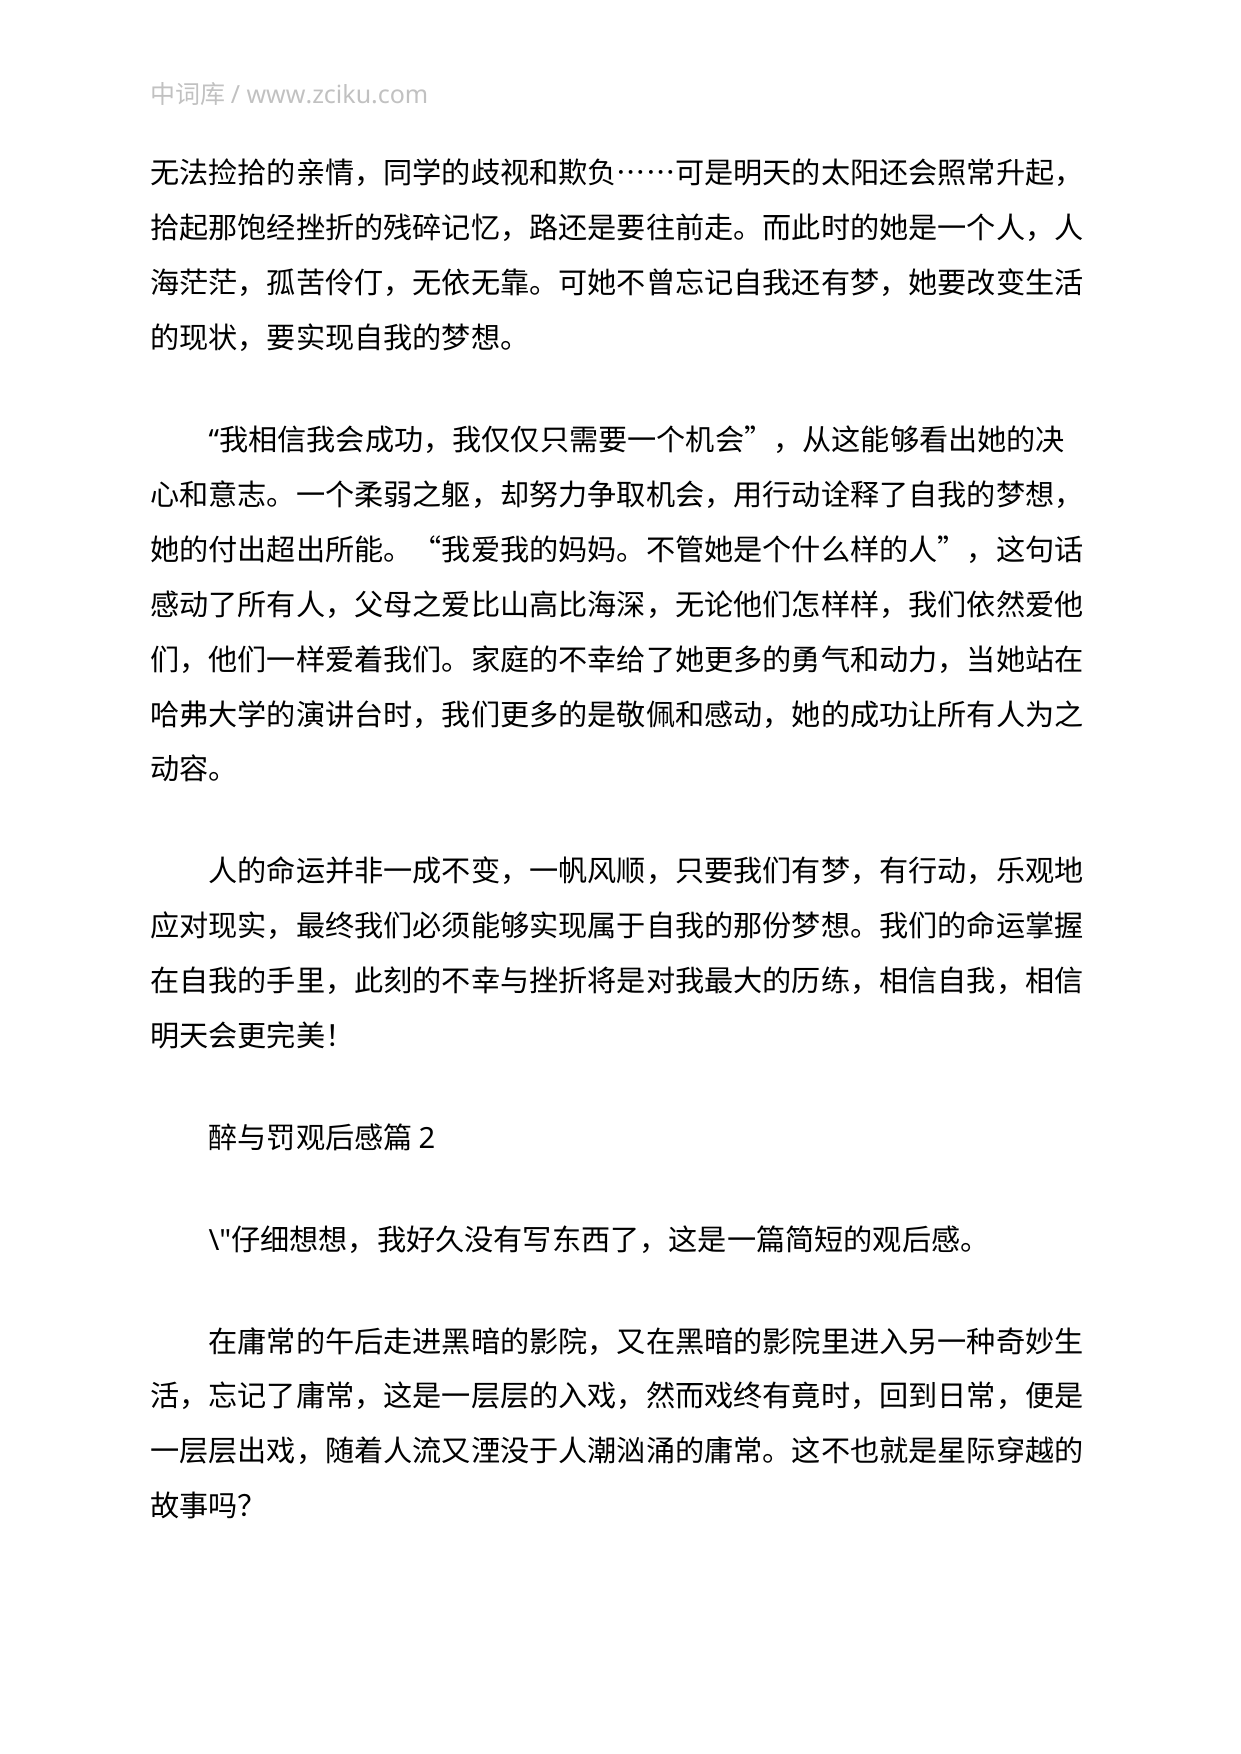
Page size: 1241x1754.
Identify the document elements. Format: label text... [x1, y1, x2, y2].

text \"仔细想想，我好久没有写东西了，这是一篇简短的观后感。 [150, 1216, 1090, 1258]
text 醉与罚观后感篇2 [150, 1114, 1090, 1157]
text 在庸常的午后走进黑暗的影院，又在黑暗的影院里进入另一种奇妙生活，忘记了庸常，这是一层层的入戏，然而戏终有竟时，回到日常，便是一层层出戏，随着人流又湮没于人潮汹涌的庸常。这不也就是星际穿越的故事吗？ [150, 1318, 1090, 1525]
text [150, 150, 1090, 357]
text 人的命运并非一成不变，一帆风顺，只要我们有梦，有行动，乐观地应对现实，最终我们必须能够实现属于自我的那份梦想。我们的命运掌握在自我的手里，此刻的不幸与挫折将是对我最大的历练，相信自我，相信明天会更完美！ [150, 848, 1090, 1055]
text “我相信我会成功，我仅仅只需要一个机会”，从这能够看出她的决心和意志。一个柔弱之躯，却努力争取机会，用行动诠释了自我的梦想，她的付出超出所能。“我爱我的妈妈。不管她是个什么样的人”，这句话感动了所有人，父母之爱比山高比海深，无论他们怎样样，我们依然爱他们，他们一样爱着我们。家庭的不幸给了她更多的勇气和动力，当她站在哈弗大学的演讲台时，我们更多的是敬佩和感动，她的成功让所有人为之动容。 [150, 416, 1090, 788]
